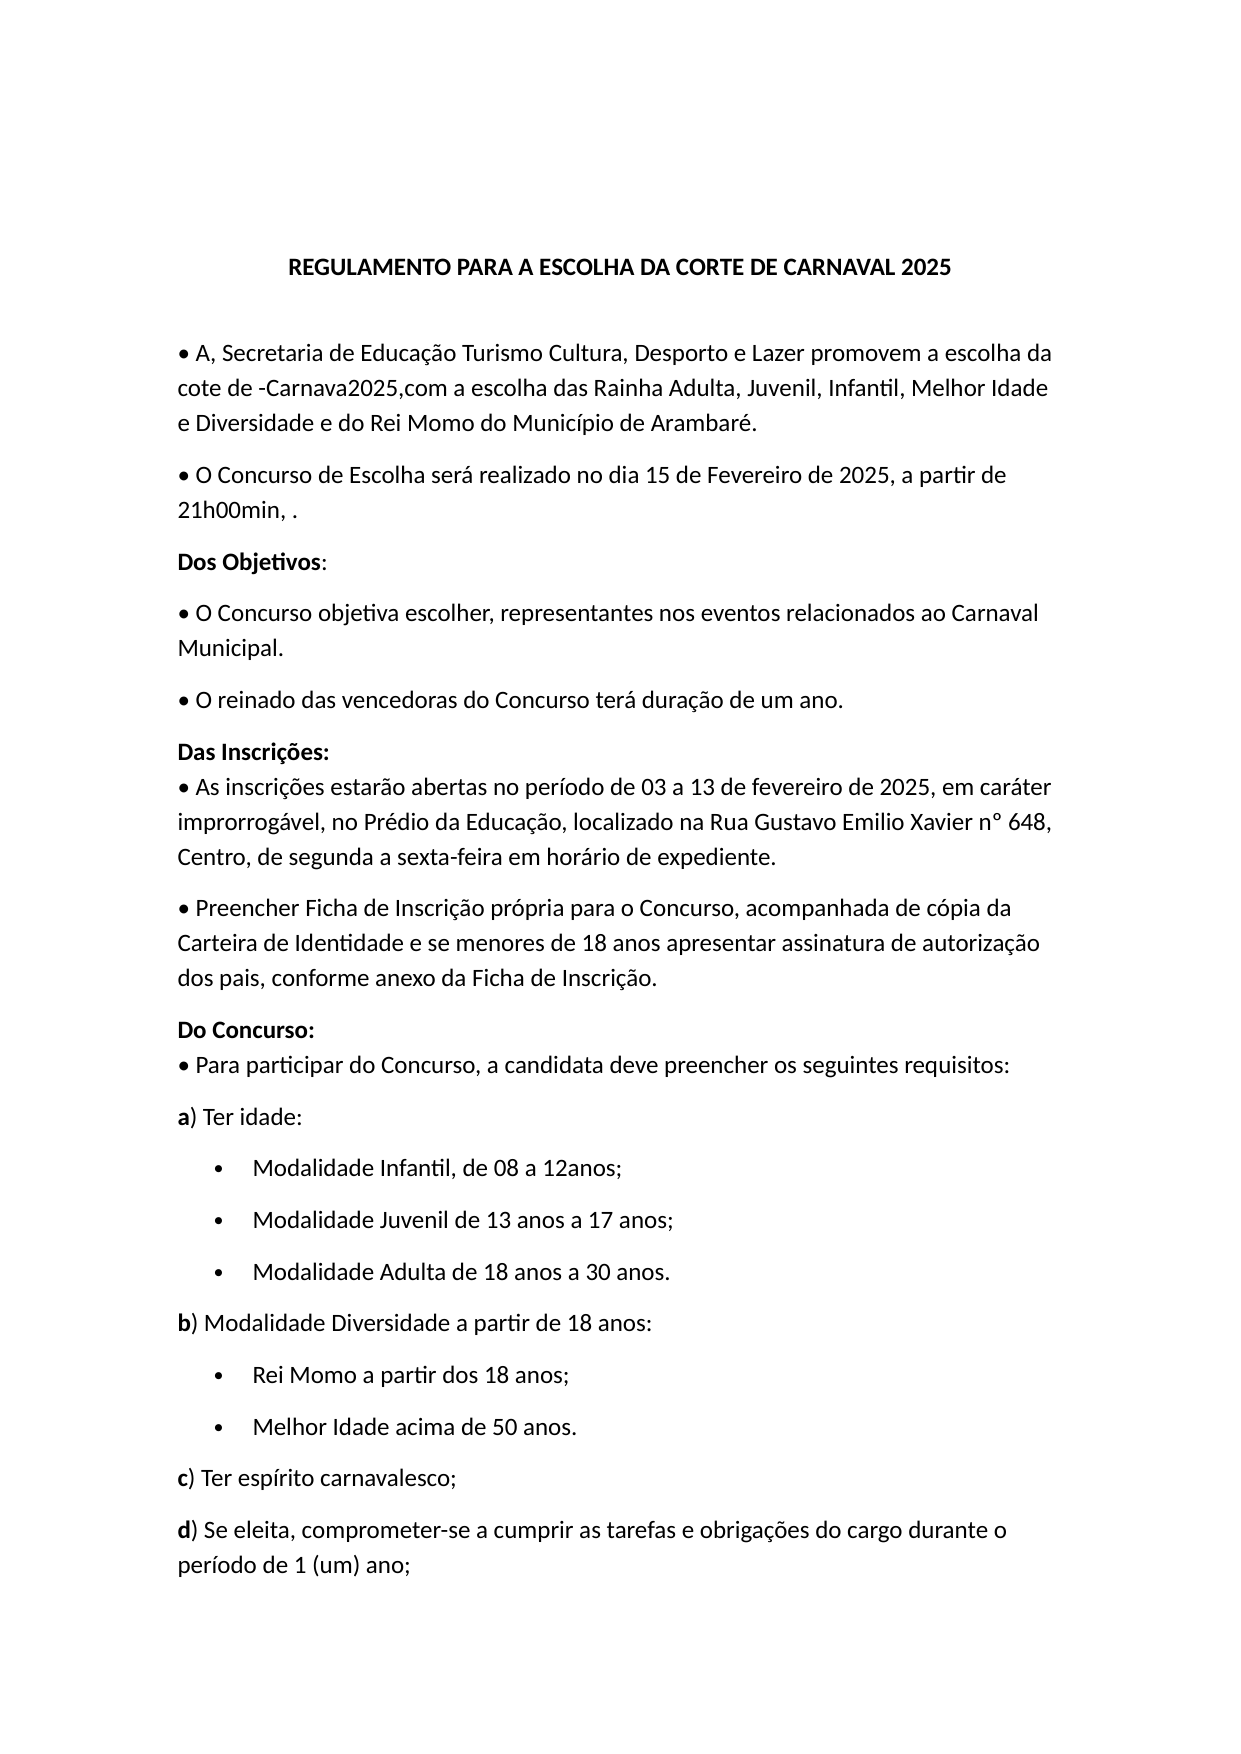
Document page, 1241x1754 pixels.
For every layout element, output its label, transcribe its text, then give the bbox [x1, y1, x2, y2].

list Rei Momo a partir dos 18 anos; [215, 1359, 1063, 1390]
text c) Ter espírito carnavalesco; [177, 1463, 1063, 1493]
list Melhor Idade acima de 50 anos. [215, 1411, 1063, 1441]
text Do Concurso: • Para participar do Concurso, a candidata deve preencher os seguintes requisitos: [177, 1014, 1063, 1080]
text • Preencher Ficha de Inscrição própria para o Concurso, acompanhada de cópia da Carteira de Identidade e se menores de 18 anos apresentar assinatura de autorização dos pais, conforme anexo da Ficha de Inscrição. [177, 893, 1063, 993]
list Modalidade Adulta de 18 anos a 30 anos. [215, 1256, 1063, 1286]
text • O reinado das vencedoras do Concurso terá duração de um ano. [177, 684, 1063, 715]
text a) Ter idade: [177, 1101, 1063, 1131]
text • A, Secretaria de Educação Turismo Cultura, Desporto e Lazer promovem a escolha da cote de -Carnava2025,com a escolha das Rainha Adulta, Juvenil, Infantil, Melhor Idade e Diversidade e do Rei Momo do Município de Arambaré. [177, 303, 1063, 438]
text • O Concurso objetiva escolher, representantes nos eventos relacionados ao Carnaval Municipal. [177, 598, 1063, 663]
text Dos Objetivos: [177, 546, 1063, 576]
text REGULAMENTO PARA A ESCOLHA DA CORTE DE CARNAVAL 2025 [177, 251, 1063, 281]
text b) Modalidade Diversidade a partir de 18 anos: [177, 1308, 1063, 1338]
text Das Inscrições: • As inscrições estarão abertas no período de 03 a 13 de fevereiro de 2025, em caráter improrrogável, no Prédio da Educação, localizado na Rua Gustavo Emilio Xavier nº 648, Centro, de segunda a sexta-feira em horário de expediente. [177, 736, 1063, 871]
list Modalidade Juvenil de 13 anos a 17 anos; [215, 1204, 1063, 1235]
text d) Se eleita, comprometer-se a cumprir as tarefas e obrigações do cargo durante o período de 1 (um) ano; [177, 1514, 1063, 1580]
text • O Concurso de Escolha será realizado no dia 15 de Fevereiro de 2025, a partir de 21h00min, . [177, 459, 1063, 525]
list Modalidade Infantil, de 08 a 12anos; [215, 1153, 1063, 1183]
